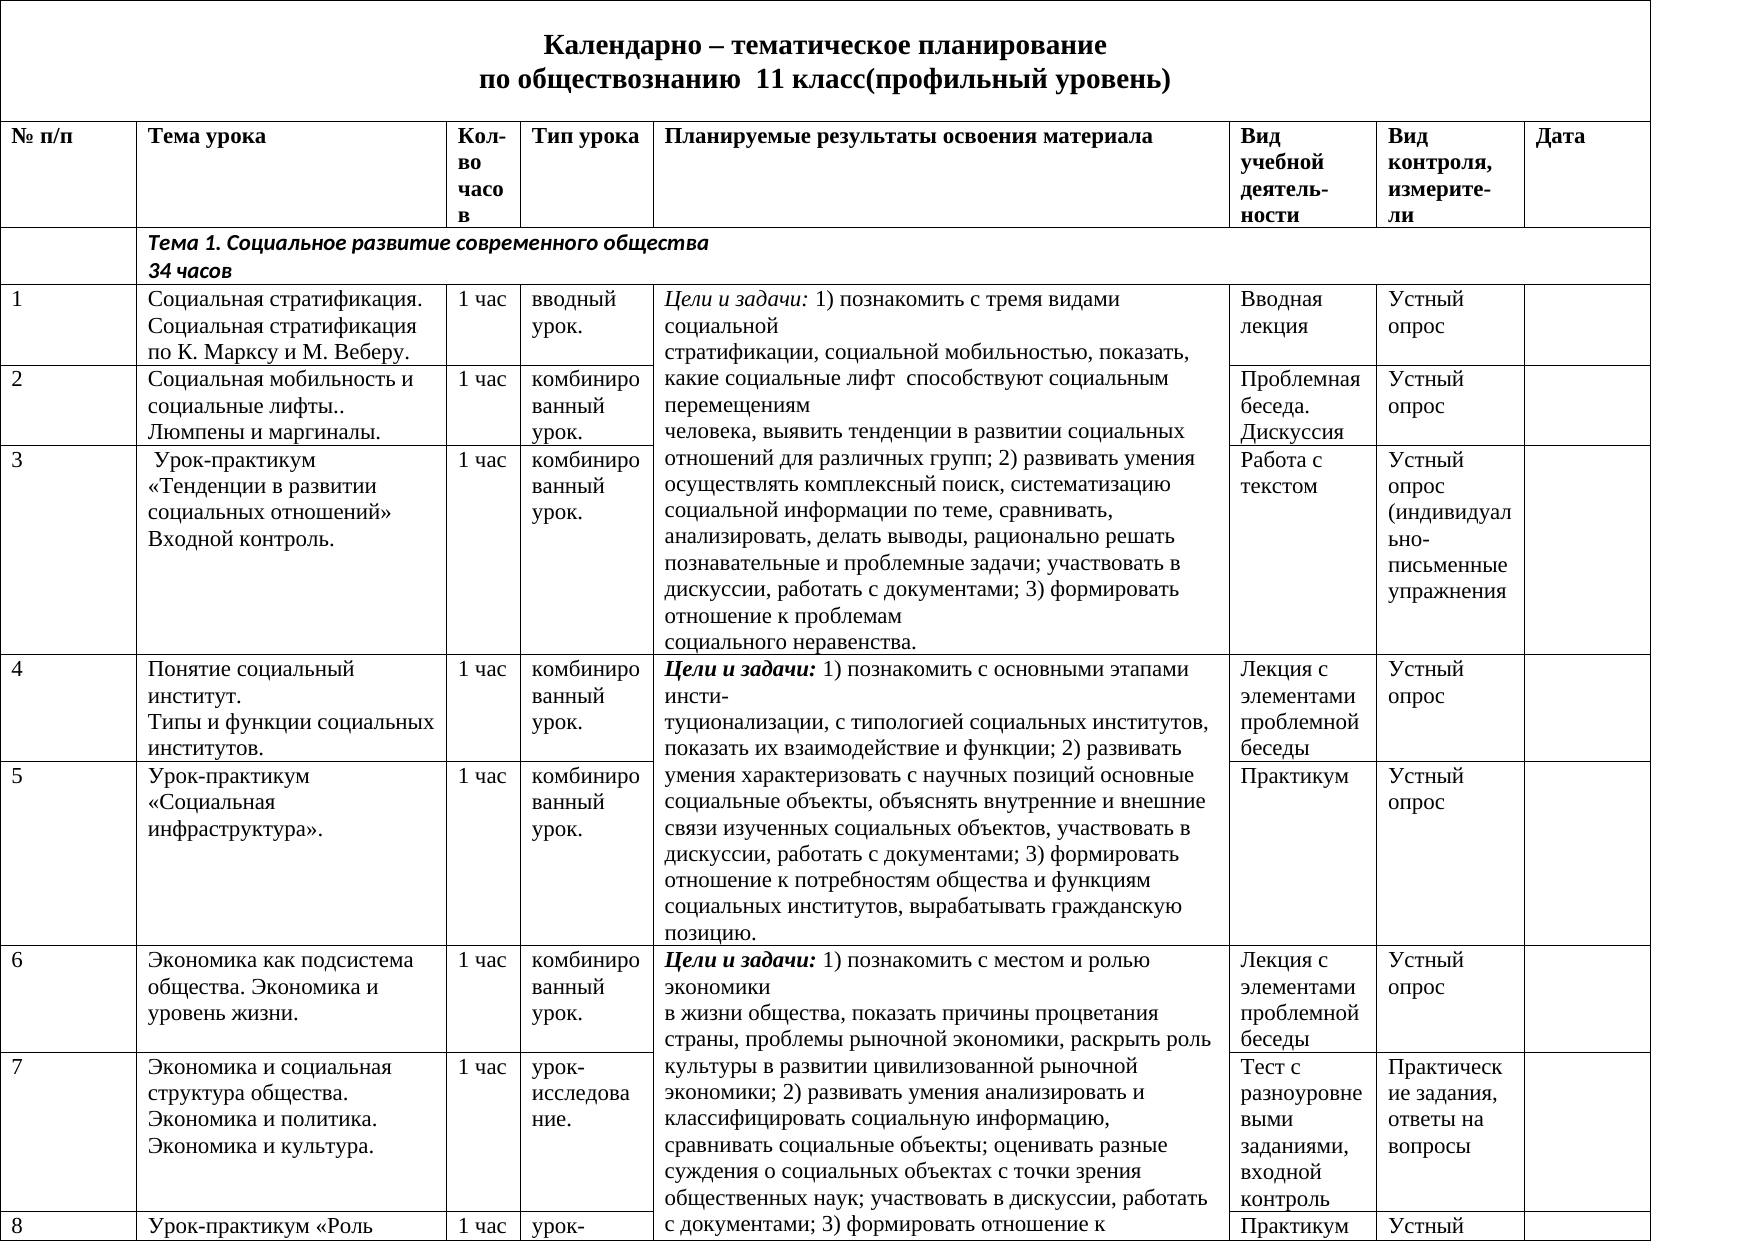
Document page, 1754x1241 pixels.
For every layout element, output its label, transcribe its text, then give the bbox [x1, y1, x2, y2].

table_cell 6 [1, 946, 136, 1052]
table_cell [1525, 1053, 1650, 1211]
table_cell [1525, 285, 1650, 364]
table_cell Проблемная беседа. Дискуссия [1230, 366, 1376, 444]
table_cell комбинированный урок. [521, 946, 653, 1052]
table_cell Вид контроля, измерите-ли [1377, 122, 1524, 227]
table_cell 4 [1, 655, 136, 761]
table_cell Дата [1525, 122, 1650, 227]
table_cell Планируемые результаты освоения материала [654, 122, 1229, 227]
table_cell 1 час [447, 762, 520, 945]
table_cell Устный опрос [1377, 366, 1524, 444]
table_cell 7 [1, 1053, 136, 1211]
table_cell 1 час [447, 285, 520, 364]
table_cell 5 [1, 762, 136, 945]
table_cell Тема 1. Социальное развитие современного общества 34 часов [137, 228, 1650, 284]
table_cell 1 [1, 285, 136, 364]
table_cell [1525, 946, 1650, 1052]
table_cell Понятие социальный институт. Типы и функции социальных институтов. [137, 655, 446, 761]
table_cell Кол-во часов [447, 122, 520, 227]
table_cell Цели и задачи: 1) познакомить с тремя видами социальной стратификации, социальной мобильностью, показать, какие социальные лифт способствуют социальным перемещениям человека, выявить тенденции в развитии социальных отношений для различных групп; 2) развивать умения осуществлять комплексный поиск, систематизацию социальной информации по теме, сравнивать, анализировать, делать выводы, рационально решать познавательные и проблемные задачи; участвовать в дискуссии, работать с документами; 3) формировать отношение к проблемам социального неравенства. [654, 285, 1229, 654]
table_cell Цели и задачи: 1) познакомить с основными этапами инсти- туционализации, с типологией социальных институтов, показать их взаимодействие и функции; 2) развивать умения характеризовать с научных позиций основные социальные объекты, объяснять внутренние и внешние связи изученных социальных объектов, участвовать в дискуссии, работать с документами; 3) формировать отношение к потребностям общества и функциям социальных институтов, вырабатывать гражданскую позицию. [654, 655, 1229, 945]
table_cell Практические задания, ответы на вопросы [1377, 1053, 1524, 1211]
table_cell [1, 228, 136, 284]
table_cell Тип урока [521, 122, 653, 227]
table_cell 1 час [447, 1053, 520, 1211]
table_cell 1 час [447, 655, 520, 761]
table_cell комбинированный урок. [521, 366, 653, 444]
table_cell Лекция с элементами проблемной беседы [1230, 655, 1376, 761]
table_cell Устный опрос [1377, 1212, 1524, 1240]
table_cell Устный опрос [1377, 762, 1524, 945]
table_cell вводный урок. [521, 285, 653, 364]
table_cell Устный опрос [1377, 946, 1524, 1052]
table_cell Экономика и социальная структура общества. Экономика и политика. Экономика и культура. [137, 1053, 446, 1211]
table_cell Цели и задачи: 1) познакомить с местом и ролью экономики в жизни общества, показать причины процветания страны, проблемы рыночной экономики, раскрыть роль культуры в развитии цивилизованной рыночной экономики; 2) развивать умения анализировать и классифицировать социальную информацию, сравнивать социальные объекты; оценивать разные суждения о социальных объектах с точки зрения общественных наук; участвовать в дискуссии, работать с документами; 3) формировать отношение к проблемам экономики. [654, 946, 1229, 1240]
table_cell Урок-практикум «Социальная инфраструктура». [137, 762, 446, 945]
table_cell Экономика как подсистема общества. Экономика и уровень жизни. [137, 946, 446, 1052]
table_cell Социальная мобильность и социальные лифты.. Люмпены и маргиналы. [137, 366, 446, 444]
table_cell 1 час [447, 446, 520, 654]
table_cell Урок-практикум «Роль экономики в жизни общества». [137, 1212, 446, 1240]
table_cell 8 [1, 1212, 136, 1240]
table_cell Практикум [1230, 762, 1376, 945]
table_cell [1525, 762, 1650, 945]
table_cell 3 [1, 446, 136, 654]
table_header Календарно – тематическое планирование по обществознанию 11 класс(профильный уровень) [1, 1, 1650, 121]
table_cell № п/п [1, 122, 136, 227]
table_cell Урок-практикум «Тенденции в развитии социальных отношений» Входной контроль. [137, 446, 446, 654]
table_cell [1525, 366, 1650, 444]
table_cell комбинированный урок. [521, 762, 653, 945]
table_cell комбинированный урок. [521, 655, 653, 761]
table_cell урок-исследование. [521, 1212, 653, 1240]
table_cell Вид учебной деятель-ности [1230, 122, 1376, 227]
table_cell Лекция с элементами проблемной беседы [1230, 946, 1376, 1052]
table_cell урок-исследование. [521, 1053, 653, 1211]
table_cell Тест с разноуровневыми заданиями, входной контроль [1230, 1053, 1376, 1211]
table_cell [1525, 446, 1650, 654]
table_cell 1 час [447, 366, 520, 444]
table_cell Социальная стратификация. Социальная стратификация по К. Марксу и М. Веберу. [137, 285, 446, 364]
table_cell 1 час [447, 946, 520, 1052]
table_cell Практикум [1230, 1212, 1376, 1240]
table_cell Устный опрос (индивидуально- письменные упражнения [1377, 446, 1524, 654]
table_cell Устный опрос [1377, 285, 1524, 364]
table_cell 2 [1, 366, 136, 444]
table_cell Тема урока [137, 122, 446, 227]
table_cell Устный опрос [1377, 655, 1524, 761]
table_cell [1525, 655, 1650, 761]
table_cell комбинированный урок. [521, 446, 653, 654]
table_cell 1 час [447, 1212, 520, 1240]
table_cell Работа с текстом [1230, 446, 1376, 654]
table_cell Вводная лекция [1230, 285, 1376, 364]
table_cell [1525, 1212, 1650, 1240]
